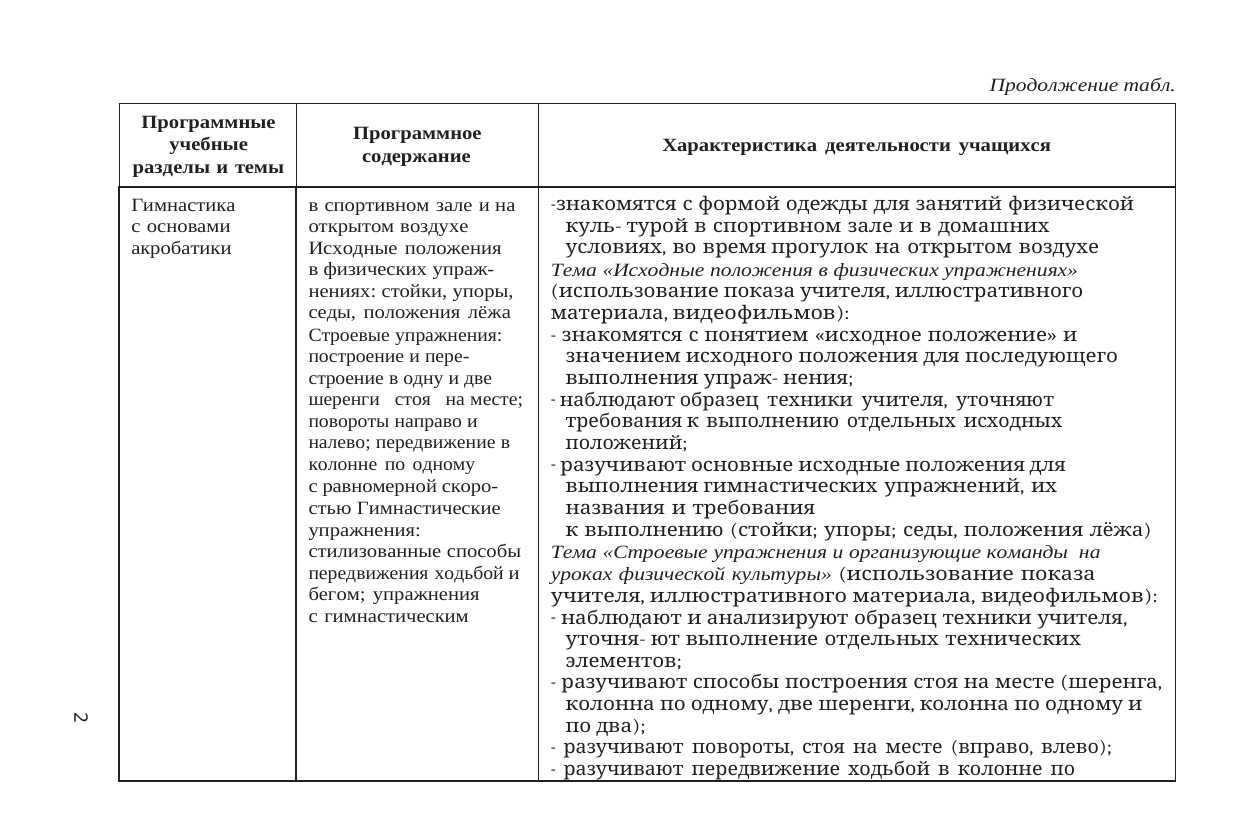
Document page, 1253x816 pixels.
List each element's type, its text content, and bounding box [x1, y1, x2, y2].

text Продолжение табл. [106, 74, 1176, 95]
table_header Характеристика деятельности учащихся [539, 104, 1175, 186]
table_header Программные учебные разделы и темы [120, 104, 296, 186]
table_header Программное содержание [297, 104, 538, 186]
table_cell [120, 188, 295, 780]
